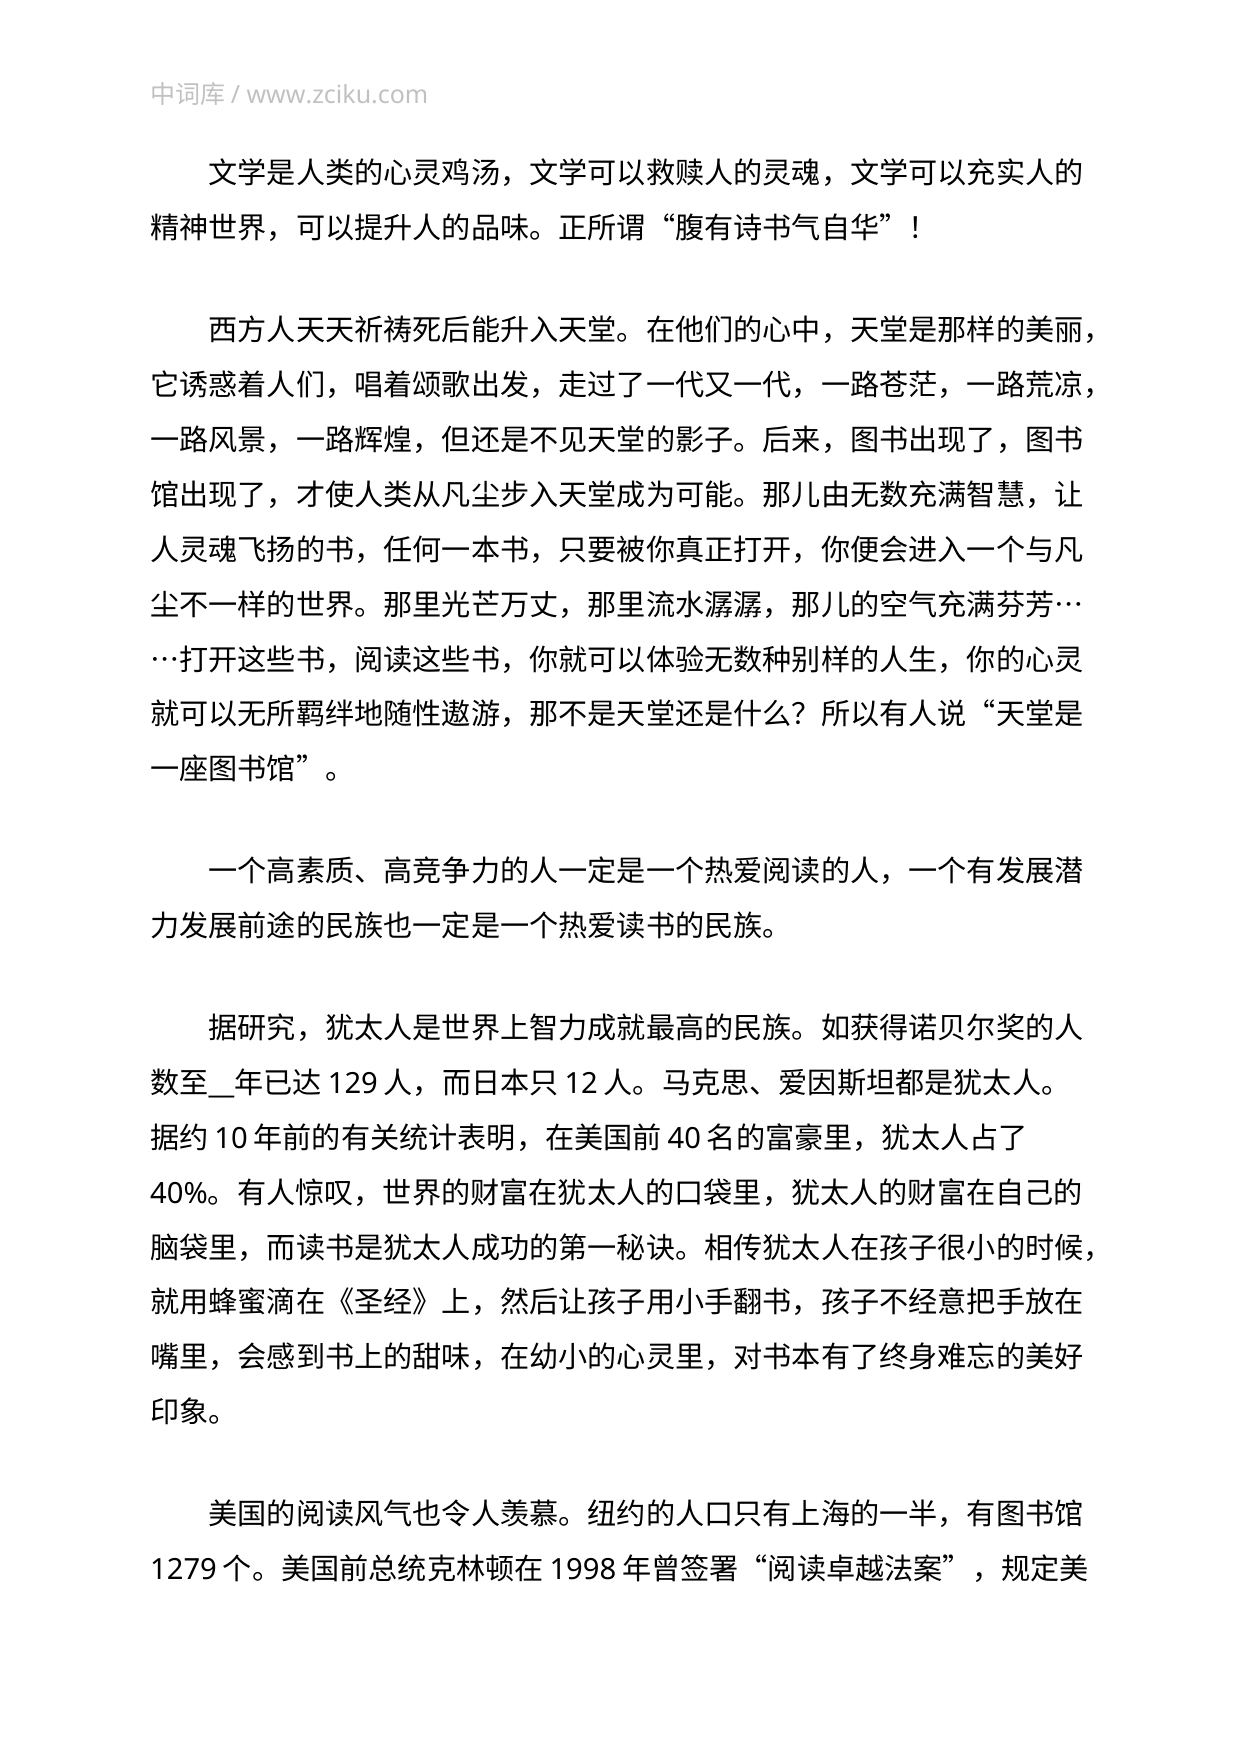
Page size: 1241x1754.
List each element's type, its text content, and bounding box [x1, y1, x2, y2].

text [150, 1491, 1090, 1588]
text 据研究，犹太人是世界上智力成就最高的民族。如获得诺贝尔奖的人数至__年已达129人，而日本只12人。马克思、爱因斯坦都是犹太人。据约10年前的有关统计表明，在美国前40名的富豪里，犹太人占了40%。有人惊叹，世界的财富在犹太人的口袋里，犹太人的财富在自己的脑袋里，而读书是犹太人成功的第一秘诀。相传犹太人在孩子很小的时候，就用蜂蜜滴在《圣经》上，然后让孩子用小手翻书，孩子不经意把手放在嘴里，会感到书上的甜味，在幼小的心灵里，对书本有了终身难忘的美好印象。 [150, 1004, 1090, 1431]
text 西方人天天祈祷死后能升入天堂。在他们的心中，天堂是那样的美丽，它诱惑着人们，唱着颂歌出发，走过了一代又一代，一路苍茫，一路荒凉，一路风景，一路辉煌，但还是不见天堂的影子。后来，图书出现了，图书馆出现了，才使人类从凡尘步入天堂成为可能。那儿由无数充满智慧，让人灵魂飞扬的书，任何一本书，只要被你真正打开，你便会进入一个与凡尘不一样的世界。那里光芒万丈，那里流水潺潺，那儿的空气充满芬芳……打开这些书，阅读这些书，你就可以体验无数种别样的人生，你的心灵就可以无所羁绊地随性遨游，那不是天堂还是什么？所以有人说“天堂是一座图书馆”。 [150, 307, 1090, 788]
text 文学是人类的心灵鸡汤，文学可以救赎人的灵魂，文学可以充实人的精神世界，可以提升人的品味。正所谓“腹有诗书气自华”！ [150, 150, 1090, 247]
text 一个高素质、高竞争力的人一定是一个热爱阅读的人，一个有发展潜力发展前途的民族也一定是一个热爱读书的民族。 [150, 848, 1090, 945]
